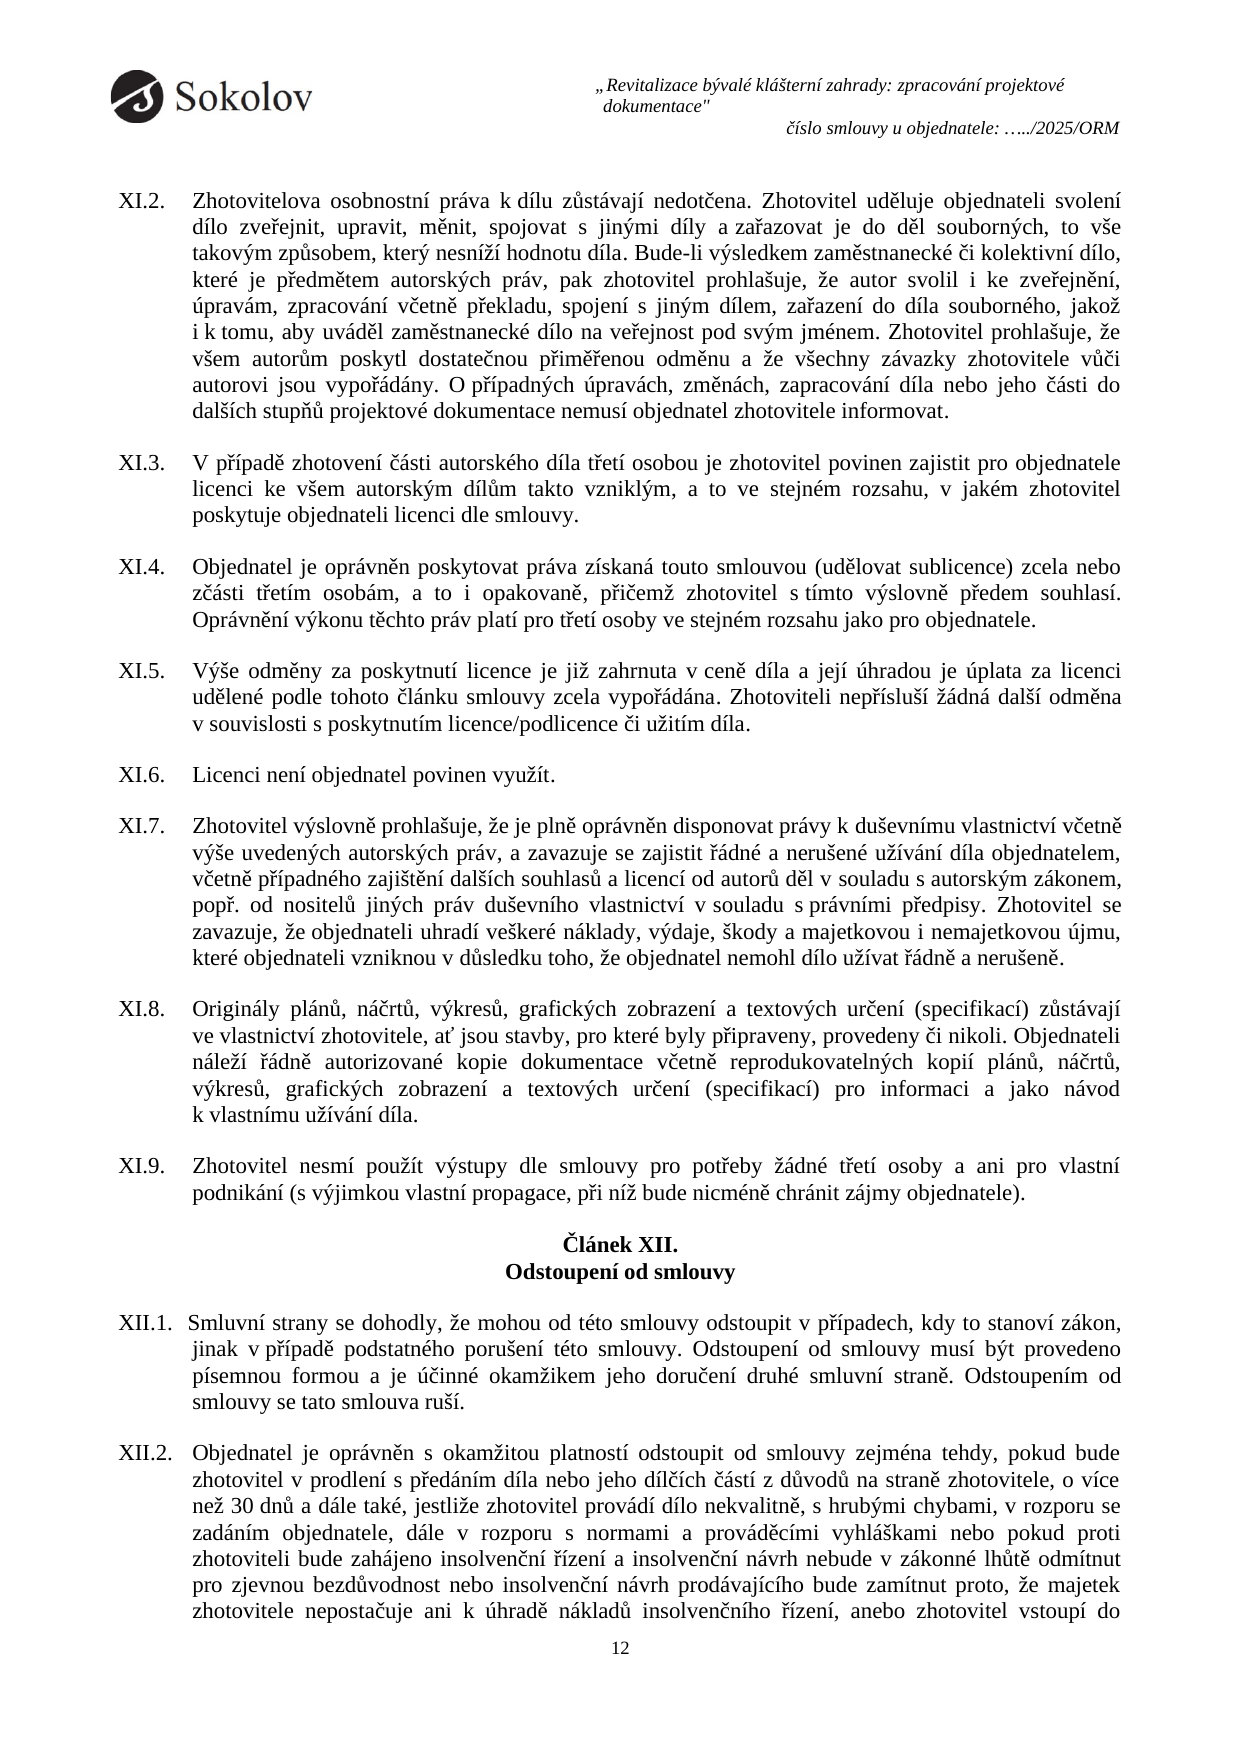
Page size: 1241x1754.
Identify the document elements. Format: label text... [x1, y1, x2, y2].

subtitle Článek XII. Odstoupení od smlouvy [118, 1231, 1122, 1284]
picture [110, 70, 313, 123]
text XI.7. Zhotovitel výslovně prohlašuje, že je plně oprávněn disponovat právy k duševnímu vlastnictví včetně výše uvedených autorských práv, a zavazuje se zajistit řádné a nerušené užívání díla objednatelem, včetně případného zajištění dalších souhlasů a licencí od autorů děl v souladu s autorským zákonem, popř. od nositelů jiných práv duševního vlastnictví v souladu s právními předpisy. Zhotovitel se zavazuje, že objednateli uhradí veškeré náklady, výdaje, škody a majetkovou i nemajetkovou újmu, které objednateli vzniknou v důsledku toho, že objednatel nemohl dílo užívat řádně a nerušeně. [118, 812, 1122, 971]
text XI.6. Licenci není objednatel povinen využít. [118, 761, 1122, 787]
text XII.1. Smluvní strany se dohodly, že mohou od této smlouvy odstoupit v případech, kdy to stanoví zákon, jinak v případě podstatného porušení této smlouvy. Odstoupení od smlouvy musí být provedeno písemnou formou a je účinné okamžikem jeho doručení druhé smluvní straně. Odstoupením od smlouvy se tato smlouva ruší. [118, 1309, 1122, 1414]
text XI.8. Originály plánů, náčrtů, výkresů, grafických zobrazení a textových určení (specifikací) zůstávají ve vlastnictví zhotovitele, ať jsou stavby, pro které byly připraveny, provedeny či nikoli. Objednateli náleží řádně autorizované kopie dokumentace včetně reprodukovatelných kopií plánů, náčrtů, výkresů, grafických zobrazení a textových určení (specifikací) pro informaci a jako návod k vlastnímu užívání díla. [118, 996, 1122, 1127]
text XI.9. Zhotovitel nesmí použít výstupy dle smlouvy pro potřeby žádné třetí osoby a ani pro vlastní podnikání (s výjimkou vlastní propagace, při níž bude nicméně chránit zájmy objednatele). [118, 1152, 1122, 1205]
text XI.5. Výše odměny za poskytnutí licence je již zahrnuta v ceně díla a její úhradou je úplata za licenci udělené podle tohoto článku smlouvy zcela vypořádána. Zhotoviteli nepřísluší žádná další odměna v souvislosti s poskytnutím licence/podlicence či užitím díla. [118, 657, 1122, 736]
text XI.4. Objednatel je oprávněn poskytovat práva získaná touto smlouvou (udělovat sublicence) zcela nebo zčásti třetím osobám, a to i opakovaně, přičemž zhotovitel s tímto výslovně předem souhlasí. Oprávnění výkonu těchto práv platí pro třetí osoby ve stejném rozsahu jako pro objednatele. [118, 553, 1122, 632]
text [118, 1439, 1122, 1624]
text XI.3. V případě zhotovení části autorského díla třetí osobou je zhotovitel povinen zajistit pro objednatele licenci ke všem autorským dílům takto vzniklým, a to ve stejném rozsahu, v jakém zhotovitel poskytuje objednateli licenci dle smlouvy. [118, 449, 1122, 528]
text XI.2. Zhotovitelova osobnostní práva k dílu zůstávají nedotčena. Zhotovitel uděluje objednateli svolení dílo zveřejnit, upravit, měnit, spojovat s jinými díly a zařazovat je do děl souborných, to vše takovým způsobem, který nesníží hodnotu díla. Bude-li výsledkem zaměstnanecké či kolektivní dílo, které je předmětem autorských práv, pak zhotovitel prohlašuje, že autor svolil i ke zveřejnění, úpravám, zpracování včetně překladu, spojení s jiným dílem, zařazení do díla souborného, jakož i k tomu, aby uváděl zaměstnanecké dílo na veřejnost pod svým jménem. Zhotovitel prohlašuje, že všem autorům poskytl dostatečnou přiměřenou odměnu a že všechny závazky zhotovitele vůči autorovi jsou vypořádány. O případných úpravách, změnách, zapracování díla nebo jeho části do dalších stupňů projektové dokumentace nemusí objednatel zhotovitele informovat. [118, 187, 1122, 424]
